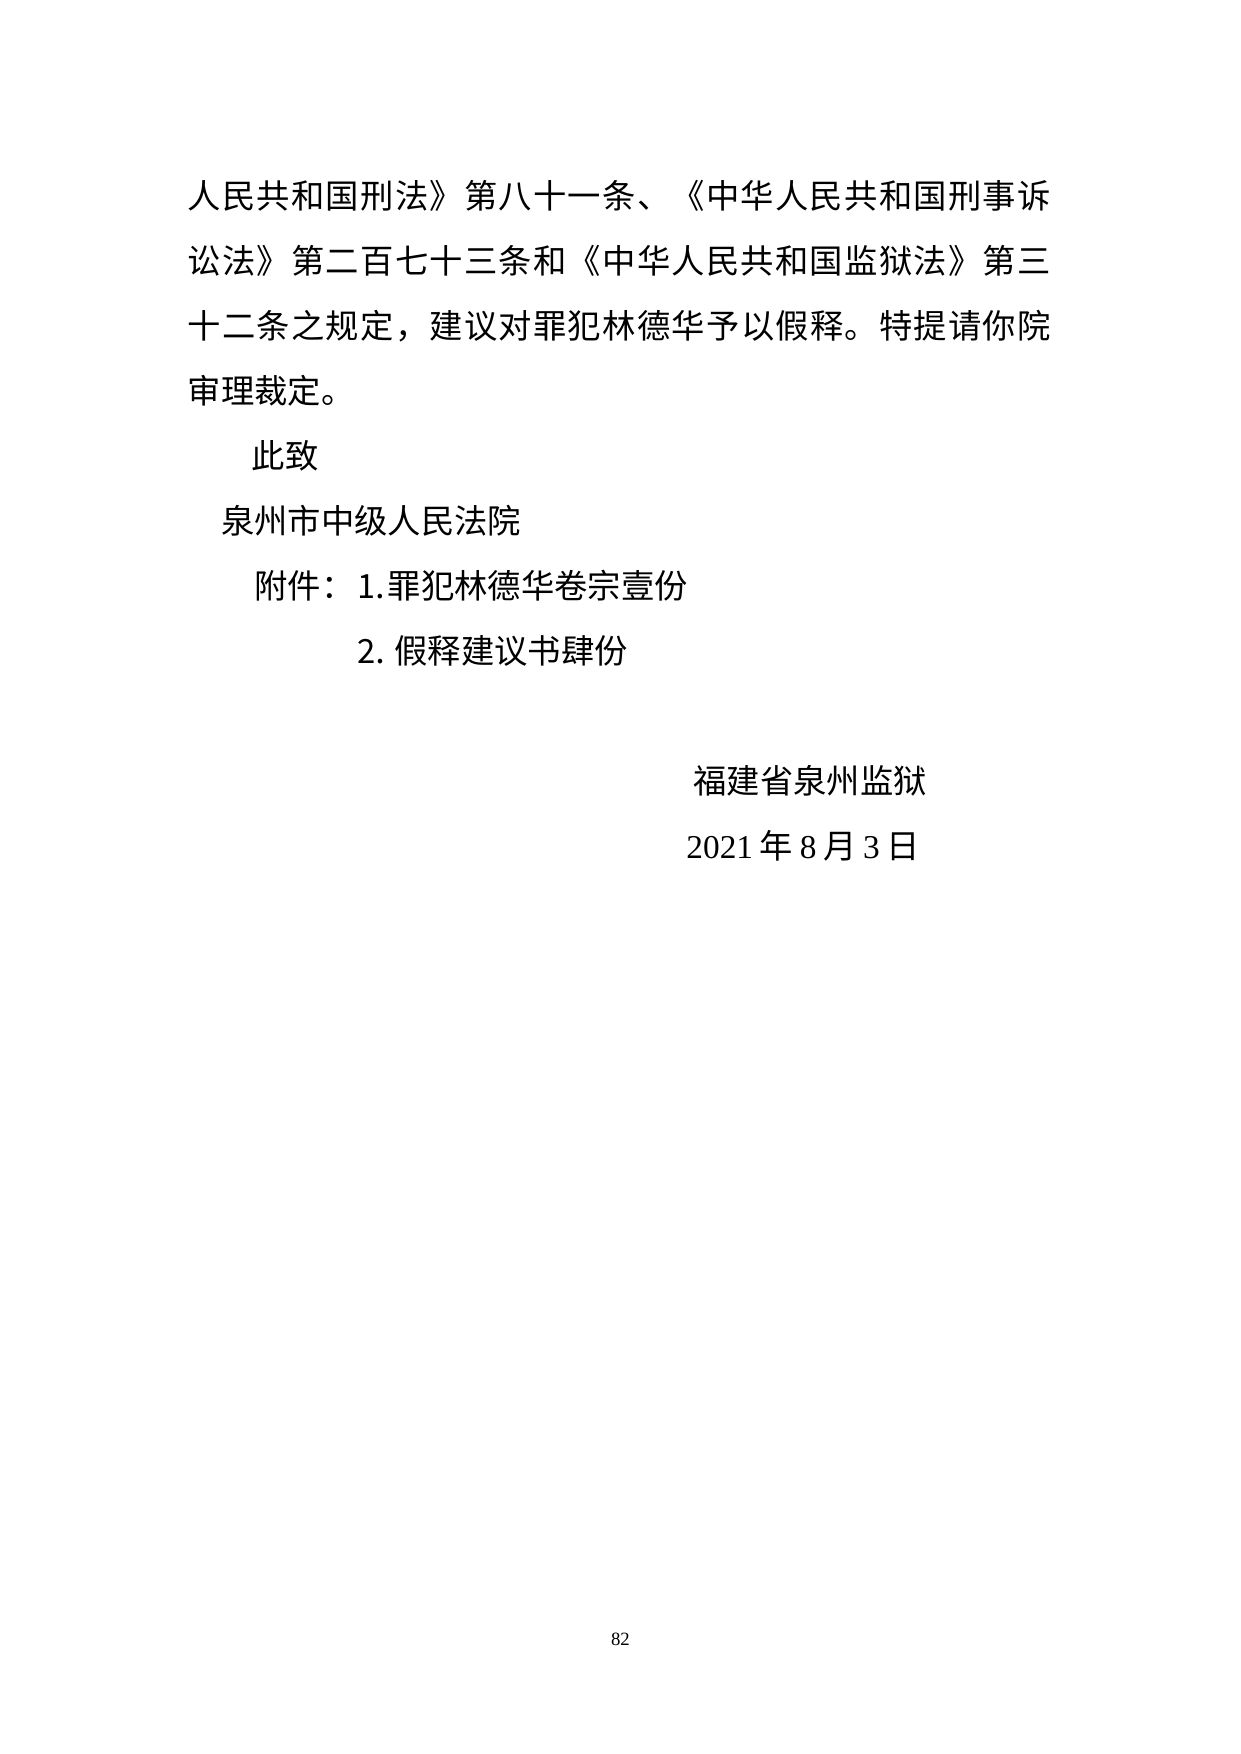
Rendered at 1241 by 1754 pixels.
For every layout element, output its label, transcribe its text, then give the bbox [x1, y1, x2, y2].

text 此致 [187, 422, 1058, 487]
text ⒉假释建议书肆份 [187, 617, 1058, 682]
text 附件：⒈罪犯林德华卷宗壹份 [187, 552, 1053, 617]
text 2021年8月3日 [187, 812, 919, 877]
text 泉州市中级人民法院 [187, 487, 1058, 552]
text 福建省泉州监狱 [187, 747, 926, 812]
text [187, 162, 1053, 422]
